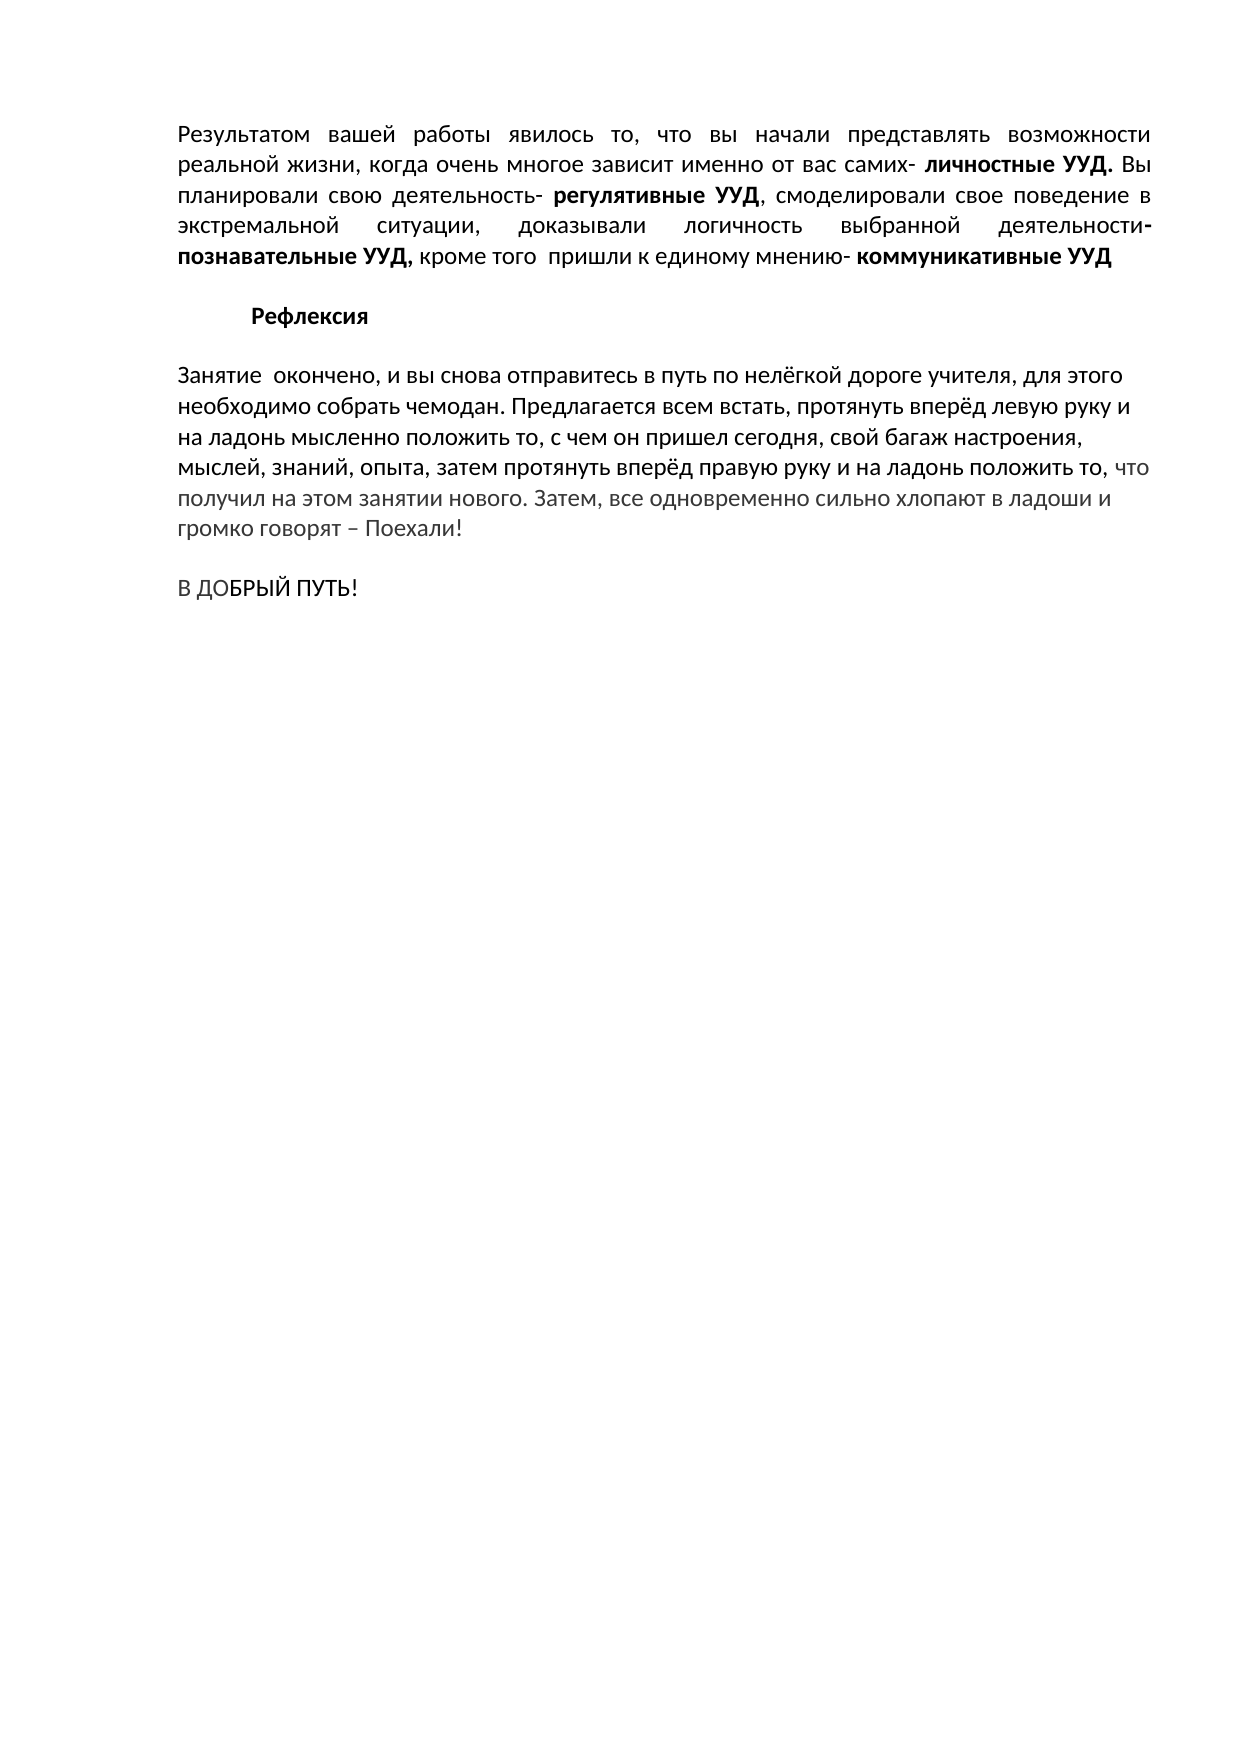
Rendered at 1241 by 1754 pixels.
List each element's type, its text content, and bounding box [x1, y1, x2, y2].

text Результатом вашей работы явилось то, что вы начали представлять возможности реальной жизни, когда очень многое зависит именно от вас самих- личностные УУД. Вы планировали свою деятельность- регулятивные УУД, смоделировали свое поведение в экстремальной ситуации, доказывали логичность выбранной деятельности- познавательные УУД, кроме того пришли к единому мнению- коммуникативные УУД [177, 118, 1152, 271]
text В ДОБРЫЙ ПУТЬ! [177, 572, 1152, 602]
text Рефлексия [177, 300, 1152, 330]
text Занятие окончено, и вы снова отправитесь в путь по нелёгкой дороге учителя, для этого необходимо собрать чемодан. Предлагается всем встать, протянуть вперёд левую руку и на ладонь мысленно положить то, с чем он пришел сегодня, свой багаж настроения, мыслей, знаний, опыта, затем протянуть вперёд правую руку и на ладонь положить то, что получил на этом занятии нового. Затем, все одновременно сильно хлопают в ладоши и громко говорят – Поехали! [177, 359, 1152, 543]
